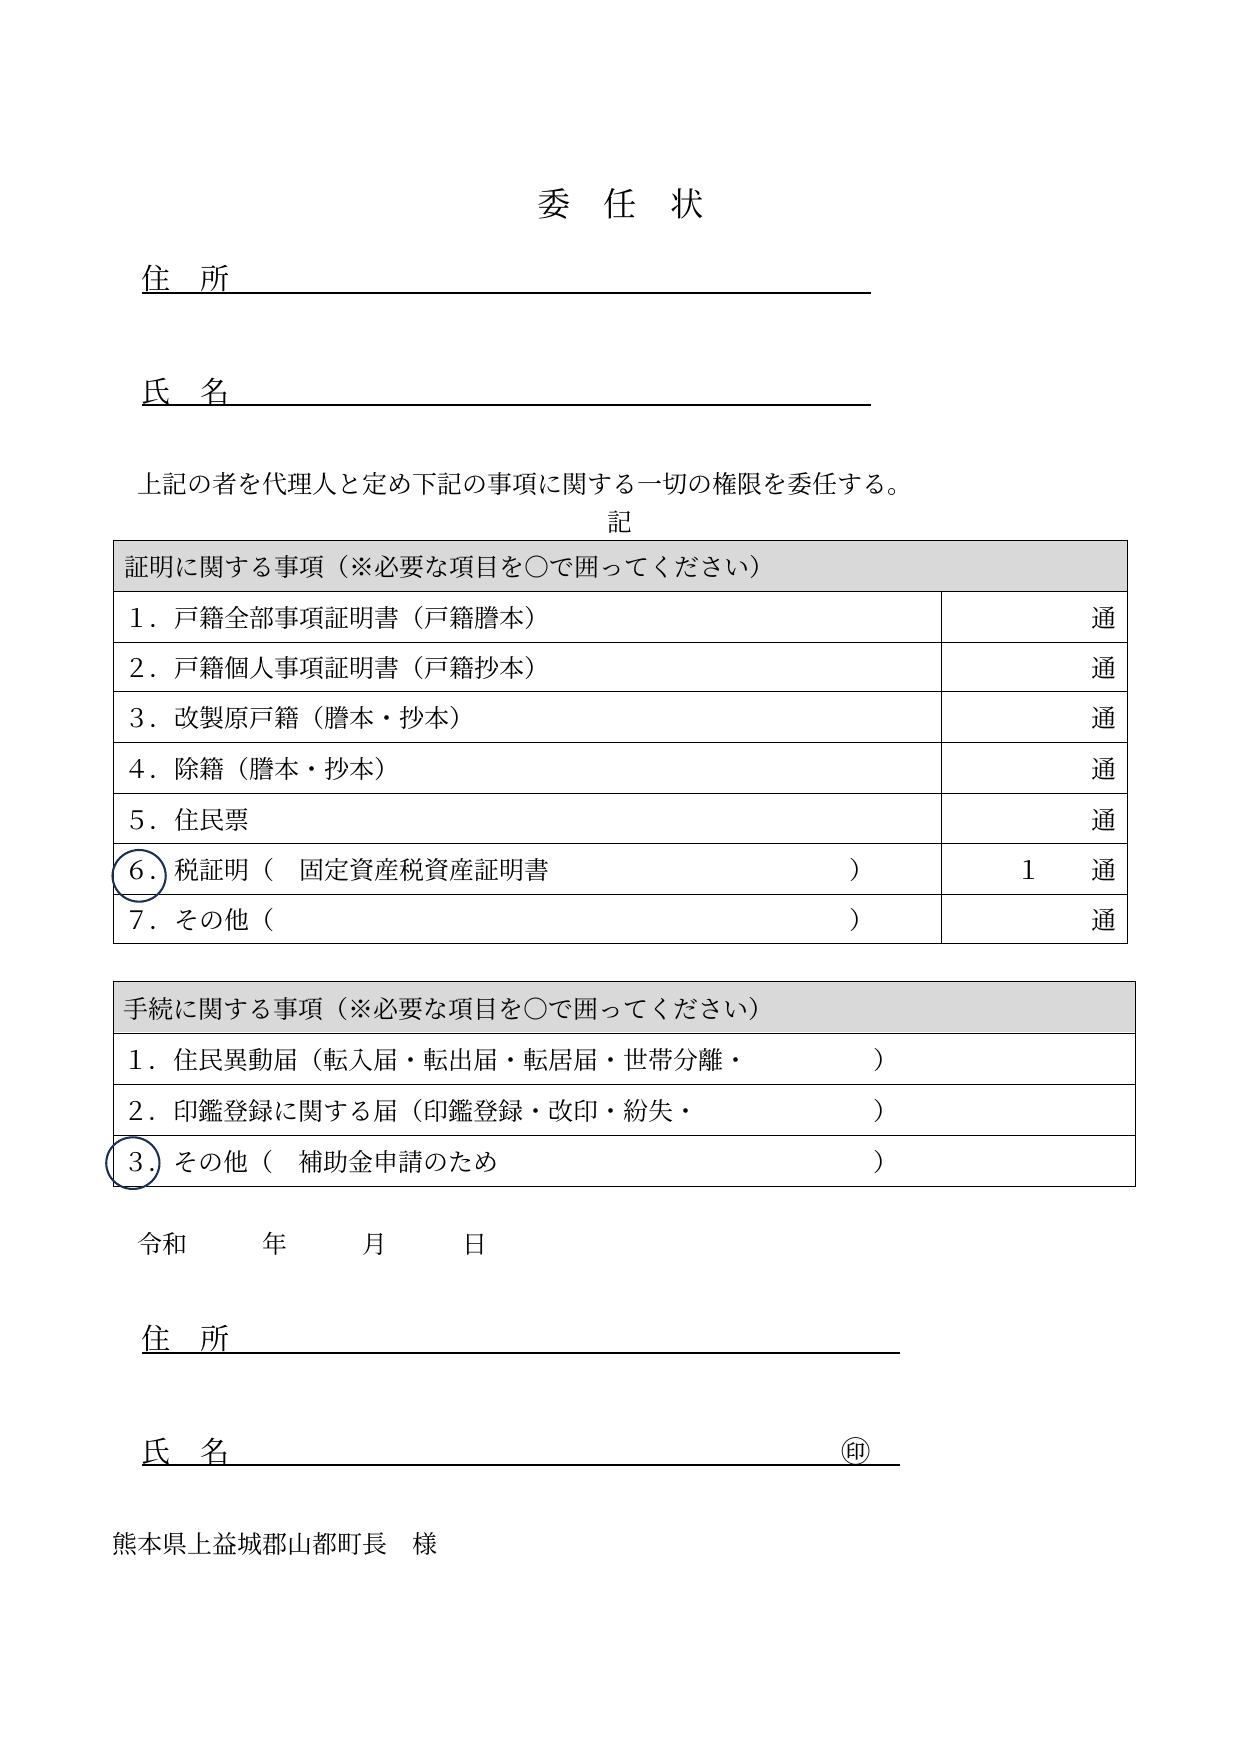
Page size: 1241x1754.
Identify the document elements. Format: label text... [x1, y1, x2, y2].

table_header 証明に関する事項（※必要な項目を○で囲ってください） [114, 541, 1127, 591]
table_cell ４．除籍（謄本・抄本） [114, 743, 941, 793]
table_cell 通 [942, 643, 1127, 691]
table_cell ３．その他（ 補助金申請のため ） [114, 1139, 158, 1186]
table_cell 通 [942, 895, 1127, 943]
table_cell 通 [942, 794, 1127, 842]
table_cell １．住民異動届（転入届・転出届・転居届・世帯分離・ ） [114, 1034, 1135, 1083]
subtitle 記 [112, 502, 1128, 539]
table_cell ６．税証明（ 固定資産税資産証明書 ） [114, 844, 941, 893]
text 氏 名 ㊞ [112, 1412, 1128, 1487]
table_cell １ 通 [942, 844, 1127, 893]
table_cell ７．その他（ ） [114, 895, 941, 943]
text 委 任 状 [112, 164, 1128, 239]
table_cell 通 [942, 743, 1127, 793]
text 住 所 [112, 239, 1128, 314]
table_cell 通 [942, 592, 1127, 642]
text 令和 年 月 日 [112, 1224, 1028, 1262]
table_cell 通 [942, 692, 1127, 742]
table_cell ２．印鑑登録に関する届（印鑑登録・改印・紛失・ ） [114, 1085, 1135, 1135]
subtitle 上記の者を代理人と定め下記の事項に関する一切の権限を委任する。 [112, 464, 1128, 502]
text 氏 名 [112, 352, 1128, 427]
table_cell １．戸籍全部事項証明書（戸籍謄本） [114, 592, 941, 642]
table_header 手続に関する事項（※必要な項目を○で囲ってください） [114, 982, 1135, 1032]
table_cell ３．その他（ 補助金申請のため ） [140, 1136, 1135, 1186]
table_cell ２．戸籍個人事項証明書（戸籍抄本） [114, 643, 941, 691]
text 熊本県上益城郡山都町長 様 [112, 1524, 1128, 1562]
table_cell ３．改製原戸籍（謄本・抄本） [114, 692, 941, 742]
table_cell ５．住民票 [114, 794, 941, 842]
text 住 所 [112, 1299, 1128, 1374]
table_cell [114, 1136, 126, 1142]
